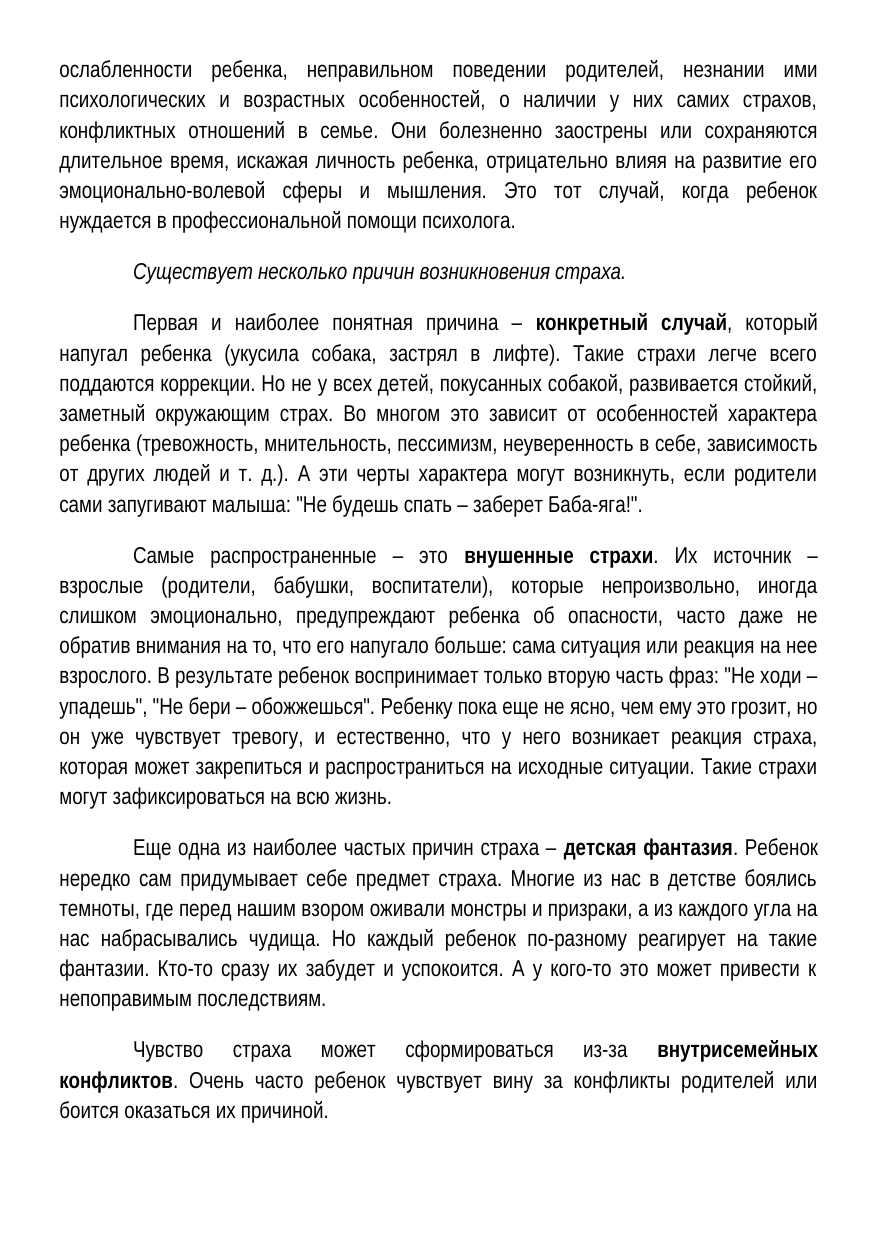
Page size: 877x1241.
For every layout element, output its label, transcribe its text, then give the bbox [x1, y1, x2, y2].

text Первая и наиболее понятная причина – конкретный случай, который напугал ребенка (укусила собака, застрял в лифте). Такие страхи легче всего поддаются коррекции. Но не у всех детей, покусанных собакой, развивается стойкий, заметный окружающим страх. Во многом это зависит от особенностей характера ребенка (тревожность, мнительность, пессимизм, неуверенность в себе, зависимость от других людей и т. д.). А эти черты характера могут возникнуть, если родители сами запугивают малыша: "Не будешь спать – заберет Баба-яга!". [59, 309, 818, 517]
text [59, 56, 818, 234]
text Еще одна из наиболее частых причин страха – детская фантазия. Ребенок нередко сам придумывает себе предмет страха. Многие из нас в детстве боялись темноты, где перед нашим взором оживали монстры и призраки, а из каждого угла на нас набрасывались чудища. Но каждый ребенок по-разному реагирует на такие фантазии. Кто-то сразу их забудет и успокоится. А у кого-то это может привести к непоправимым последствиям. [59, 834, 818, 1012]
text Существует несколько причин возникновения страха. [59, 258, 818, 285]
text Самые распространенные – это внушенные страхи. Их источник – взрослые (родители, бабушки, воспитатели), которые непроизвольно, иногда слишком эмоционально, предупреждают ребенка об опасности, часто даже не обратив внимания на то, что его напугало больше: сама ситуация или реакция на нее взрослого. В результате ребенок воспринимает только вторую часть фраз: "Не ходи – упадешь", "Не бери – обожжешься". Ребенку пока еще не ясно, чем ему это грозит, но он уже чувствует тревогу, и естественно, что у него возникает реакция страха, которая может закрепиться и распространиться на исходные ситуации. Такие страхи могут зафиксироваться на всю жизнь. [59, 542, 818, 810]
text Чувство страха может сформироваться из-за внутрисемейных конфликтов. Очень часто ребенок чувствует вину за конфликты родителей или боится оказаться их причиной. [59, 1036, 818, 1123]
